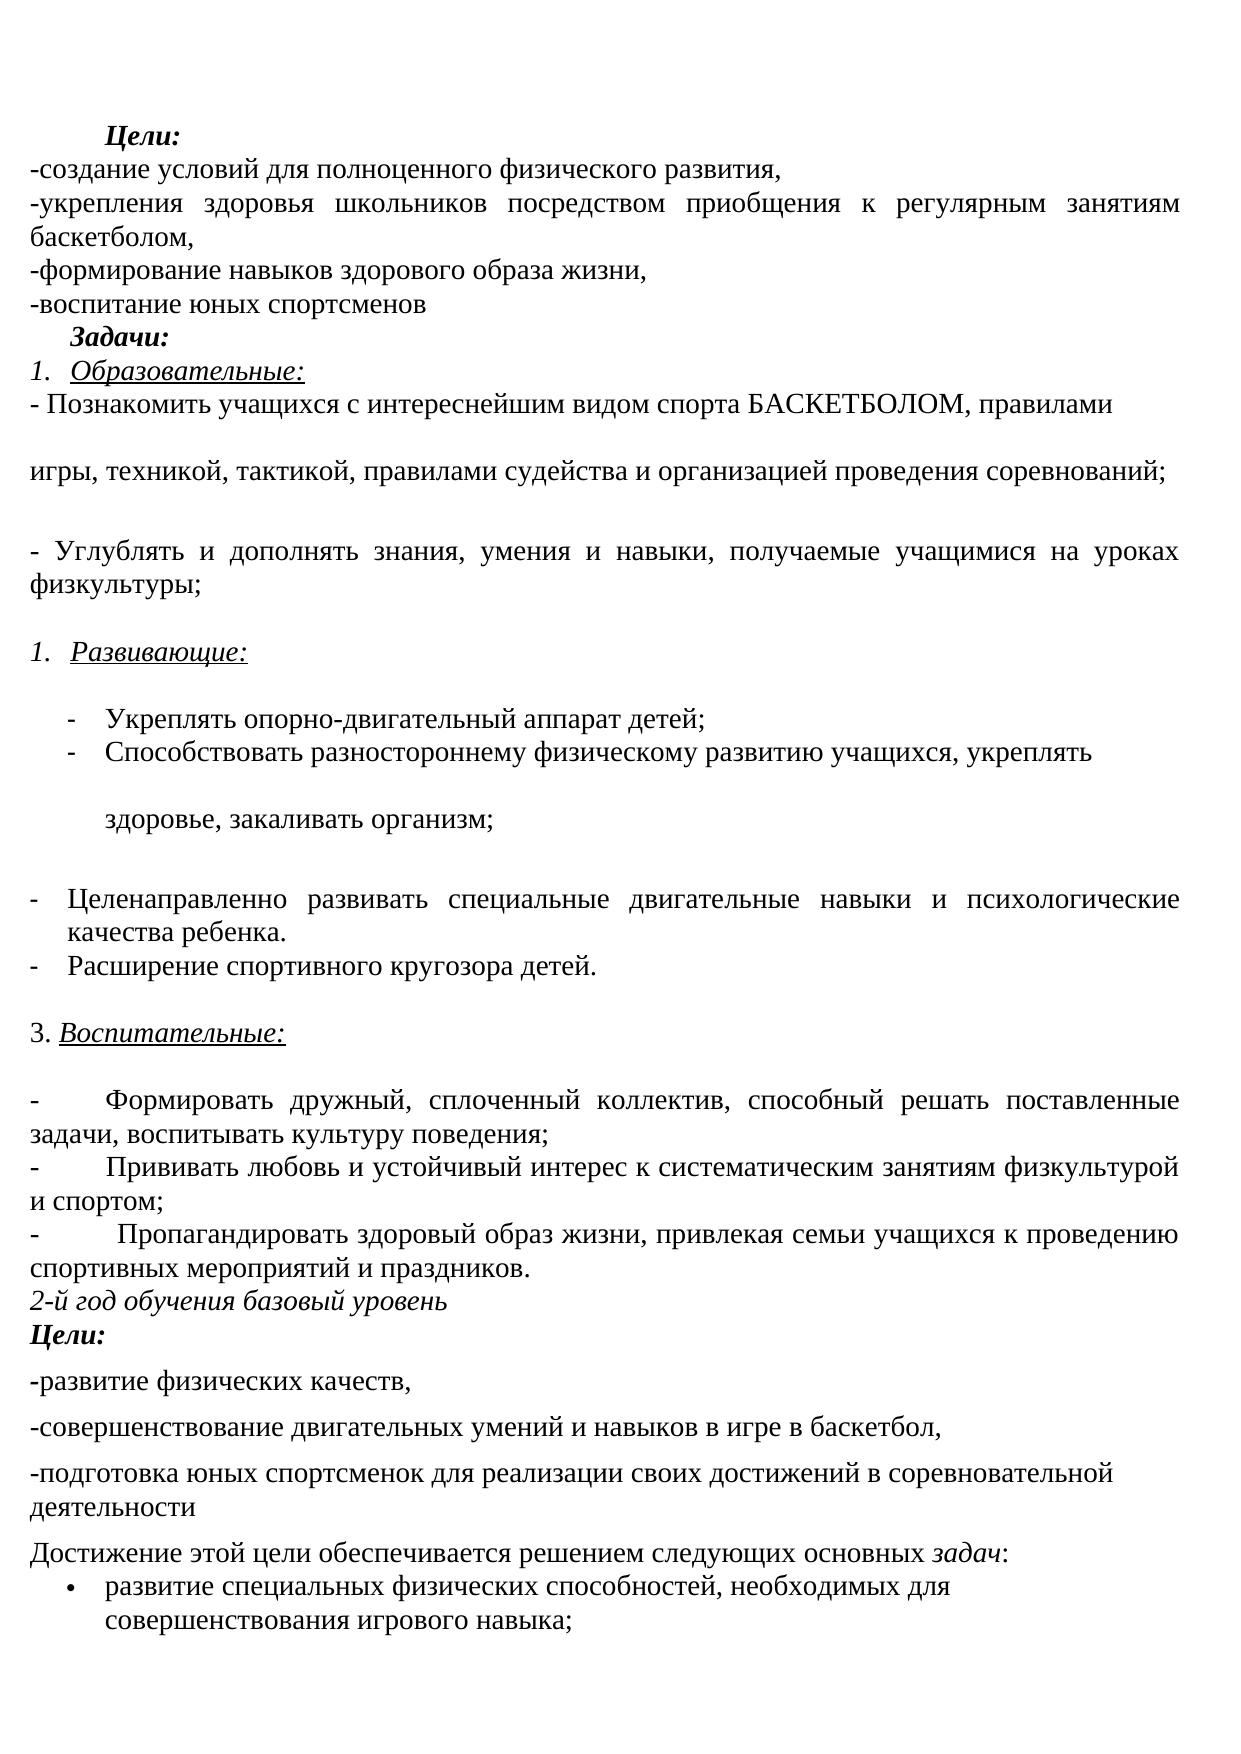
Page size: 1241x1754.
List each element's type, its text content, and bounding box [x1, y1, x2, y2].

text Цели: [29, 118, 1181, 152]
list Целенаправленно развивать специальные двигательные навыки и психологические качества ребенка. [29, 881, 1181, 948]
text - Формировать дружный, сплоченный коллектив, способный решать поставленные задачи, воспитывать культуру поведения; [29, 1082, 1181, 1149]
list развитие специальных физических способностей, необходимых для совершенствования игрового навыка; [67, 1568, 1181, 1635]
text - Познакомить учащихся с интереснейшим видом спорта БАСКЕТБОЛОМ, правилами игры, техникой, тактикой, правилами судейства и организацией проведения соревнований; [29, 386, 1181, 487]
text Цели: [29, 1317, 1181, 1351]
text - Прививать любовь и устойчивый интерес к систематическим занятиям физкультурой и спортом; [29, 1149, 1181, 1216]
text -подготовка юных спортсменок для реализации своих достижений в соревновательной деятельности [29, 1455, 1181, 1522]
text -формирование навыков здорового образа жизни, [29, 252, 1181, 286]
list Укреплять опорно-двигательный аппарат детей; [67, 701, 1181, 734]
list Образовательные: [29, 353, 1181, 386]
list Расширение спортивного кругозора детей. [29, 948, 1181, 982]
list Способствовать разностороннему физическому развитию учащихся, укреплять здоровье, закаливать организм; [67, 734, 1181, 835]
text -воспитание юных спортсменов [29, 286, 1181, 319]
text 2-й год обучения базовый уровень [29, 1283, 1181, 1317]
text Задачи: [29, 319, 1181, 353]
text -совершенствование двигательных умений и навыков в игре в баскетбол, [29, 1409, 1181, 1443]
text -развитие физических качеств, [29, 1363, 1181, 1397]
text -создание условий для полноценного физического развития, [29, 152, 1181, 185]
text - Пропагандировать здоровый образ жизни, привлекая семьи учащихся к проведению спортивных мероприятий и праздников. [29, 1216, 1181, 1283]
text Достижение этой цели обеспечивается решением следующих основных задач: [29, 1535, 1181, 1568]
list Развивающие: [29, 634, 1181, 667]
text -укрепления здоровья школьников посредством приобщения к регулярным занятиям баскетболом, [29, 185, 1181, 252]
text 3. Воспитательные: [29, 1015, 1181, 1049]
text - Углублять и дополнять знания, умения и навыки, получаемые учащимися на уроках физкультуры; [29, 533, 1181, 600]
